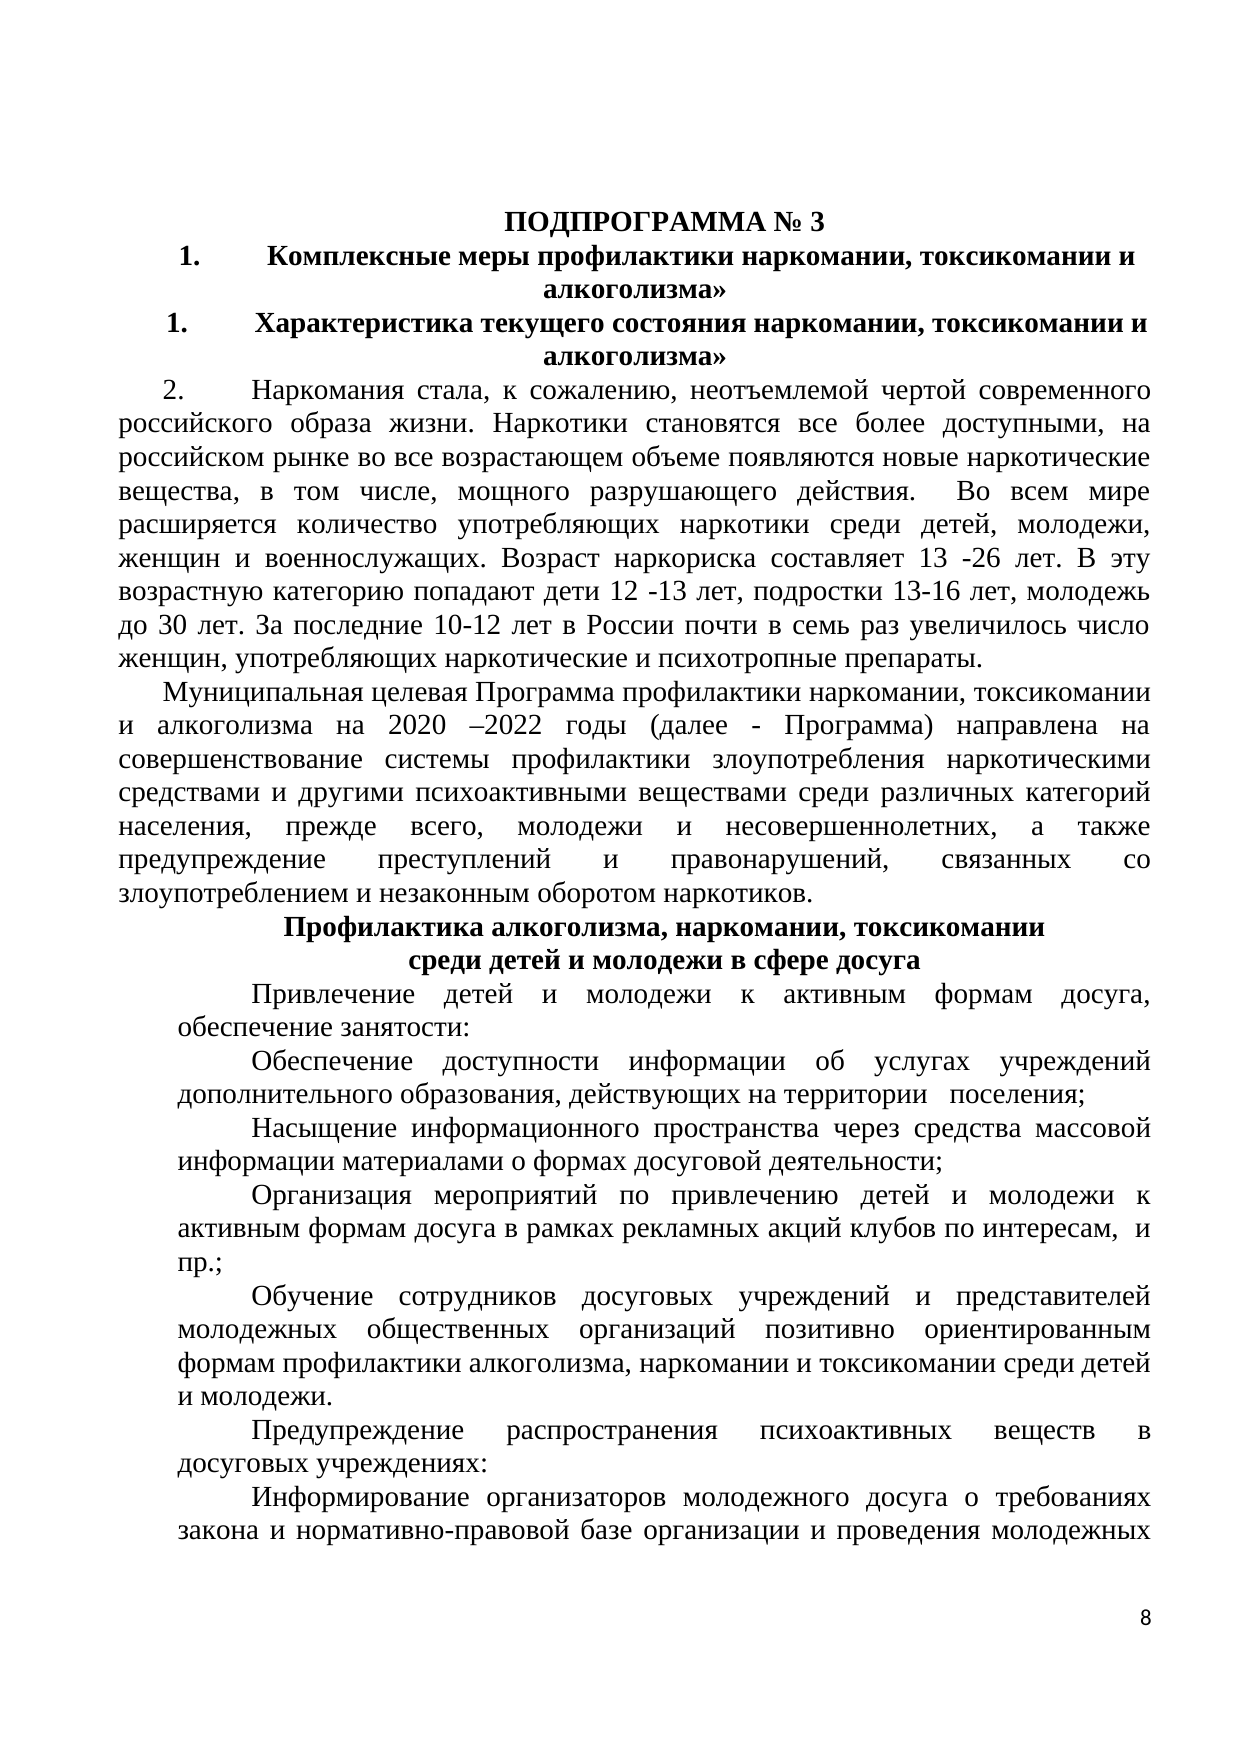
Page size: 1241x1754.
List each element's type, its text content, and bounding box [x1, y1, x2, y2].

list Характеристика текущего состояния наркомании, токсикомании и алкоголизма» [118, 305, 1152, 372]
text Профилактика алкоголизма, наркомании, токсикомании [177, 909, 1152, 942]
text Муниципальная целевая Программа профилактики наркомании, токсикомании и алкоголизма на 2020 –2022 годы (далее - Программа) направлена на совершенствование системы профилактики злоупотребления наркотическими средствами и другими психоактивными веществами среди различных категорий населения, прежде всего, молодежи и несовершеннолетних, а также предупреждение преступлений и правонарушений, связанных со злоупотреблением и незаконным оборотом наркотиков. [118, 674, 1152, 909]
list Комплексные меры профилактики наркомании, токсикомании и алкоголизма» [118, 238, 1152, 305]
text Обучение сотрудников досуговых учреждений и представителей молодежных общественных организаций позитивно ориентированным формам профилактики алкоголизма, наркомании и токсикомании среди детей и молодежи. [177, 1278, 1152, 1412]
text Привлечение детей и молодежи к активным формам досуга, обеспечение занятости: [177, 976, 1152, 1043]
text ПОДПРОГРАММА № 3 [177, 204, 1152, 238]
text Насыщение информационного пространства через средства массовой информации материалами о формах досуговой деятельности; [177, 1110, 1152, 1177]
text среди детей и молодежи в сфере досуга [177, 942, 1152, 976]
list Наркомания стала, к сожалению, неотъемлемой чертой современного российского образа жизни. Наркотики становятся все более доступными, на российском рынке во все возрастающем объеме появляются новые наркотические вещества, в том числе, мощного разрушающего действия. Во всем мире расширяется количество употребляющих наркотики среди детей, молодежи, женщин и военнослужащих. Возраст наркориска составляет 13 -26 лет. В эту возрастную категорию попадают дети 12 -13 лет, подростки 13-16 лет, молодежь до 30 лет. За последние 10-12 лет в России почти в семь раз увеличилось число женщин, употребляющих наркотические и психотропные препараты. [118, 372, 1152, 674]
text Обеспечение доступности информации об услугах учреждений дополнительного образования, действующих на территории поселения; [177, 1043, 1152, 1110]
text Организация мероприятий по привлечению детей и молодежи к активным формам досуга в рамках рекламных акций клубов по интересам, и пр.; [177, 1177, 1152, 1278]
text Предупреждение распространения психоактивных веществ в досуговых учреждениях: [177, 1412, 1152, 1479]
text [177, 1479, 1152, 1546]
